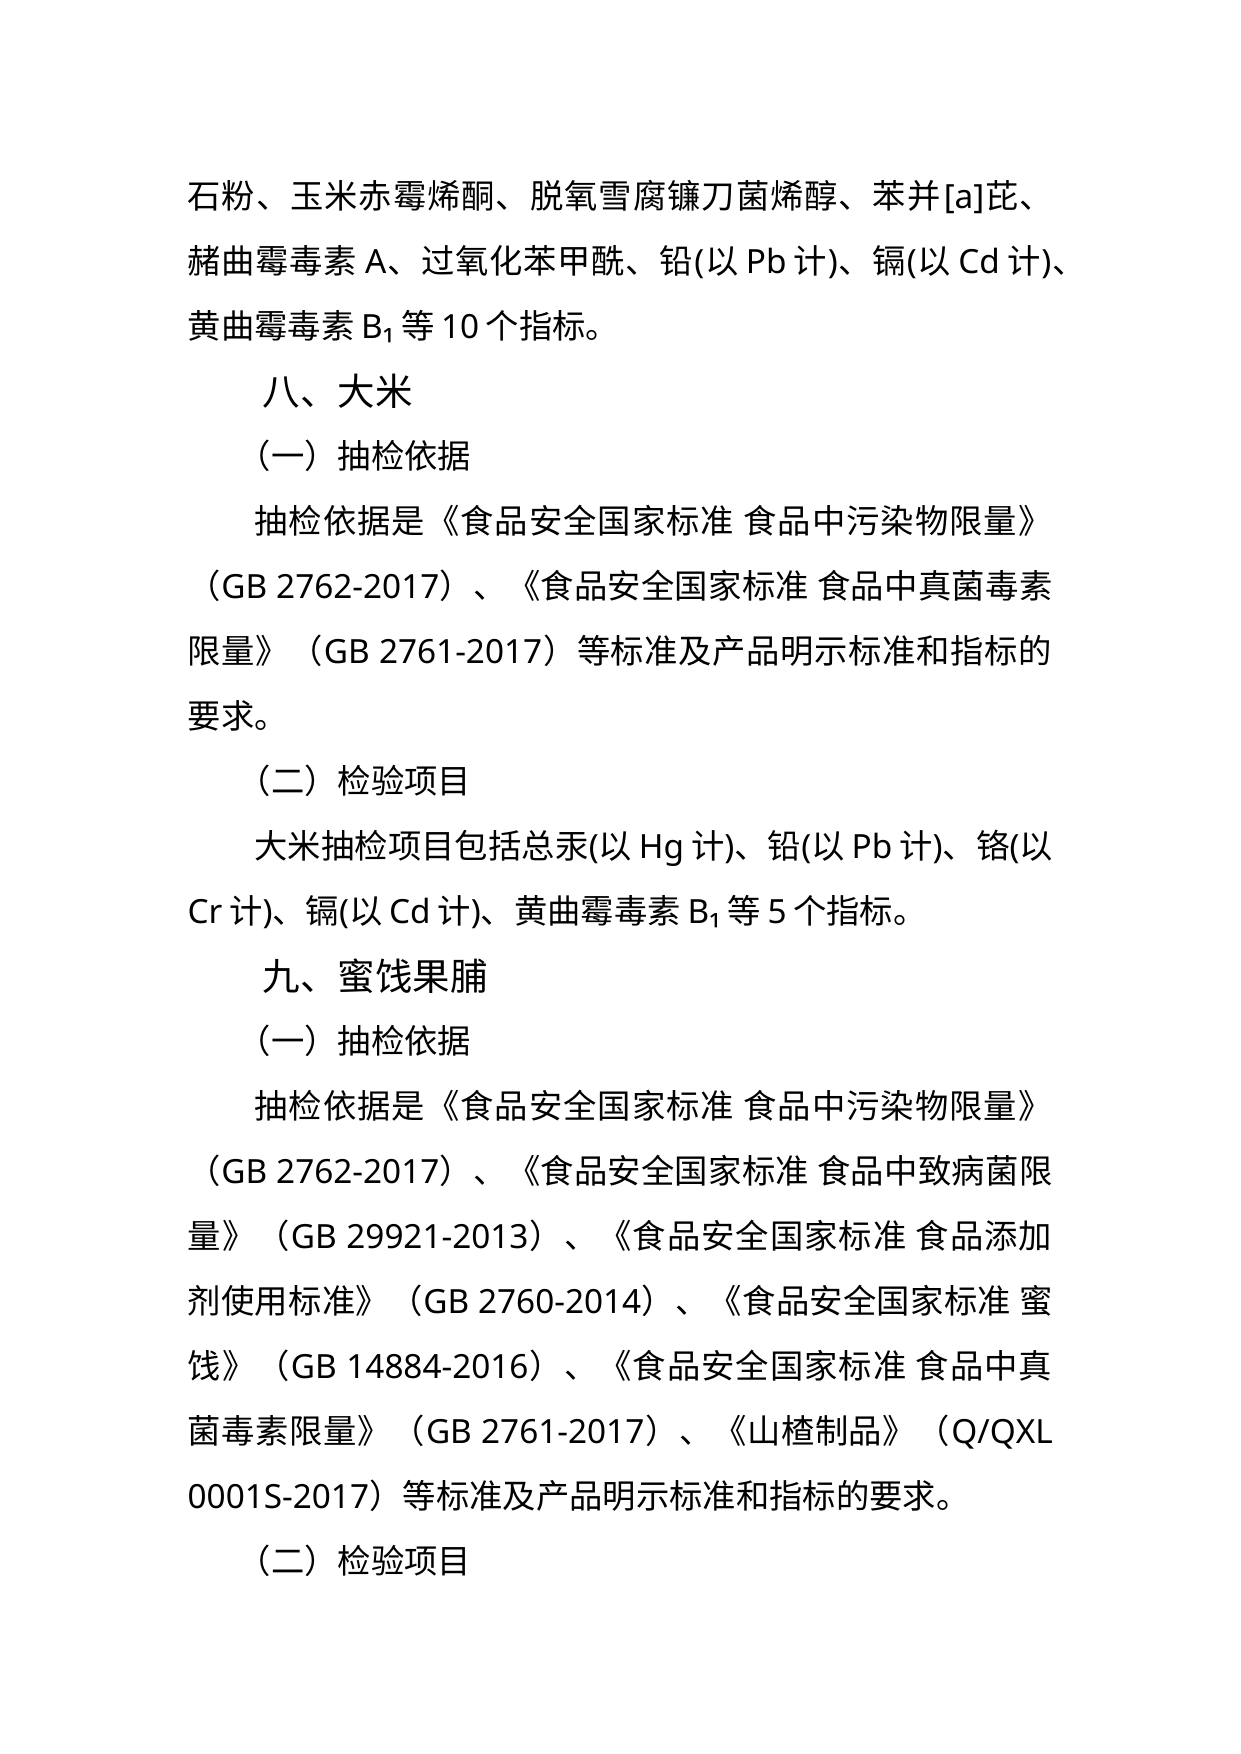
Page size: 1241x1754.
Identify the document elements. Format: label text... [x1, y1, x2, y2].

text （一）抽检依据 [187, 422, 1053, 487]
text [187, 162, 1053, 357]
text 抽检依据是《食品安全国家标准 食品中污染物限量》（GB 2762-2017）、《食品安全国家标准 食品中致病菌限量》（GB 29921-2013）、《食品安全国家标准 食品添加剂使用标准》（GB 2760-2014）、《食品安全国家标准 蜜饯》（GB 14884-2016）、《食品安全国家标准 食品中真菌毒素限量》（GB 2761-2017）、《山楂制品》（Q/QXL 0001S-2017）等标准及产品明示标准和指标的要求。 [187, 1072, 1053, 1527]
text 大米抽检项目包括总汞(以Hg计)、铅(以Pb计)、铬(以Cr计)、镉(以Cd计)、黄曲霉毒素B₁等5个指标。 [187, 812, 1053, 942]
text （二）检验项目 [187, 1527, 1053, 1592]
text 八、大米 [187, 357, 1053, 422]
text （一）抽检依据 [187, 1007, 1053, 1072]
text 九、蜜饯果脯 [187, 942, 1053, 1007]
text （二）检验项目 [187, 747, 1053, 812]
text 抽检依据是《食品安全国家标准 食品中污染物限量》（GB 2762-2017）、《食品安全国家标准 食品中真菌毒素限量》（GB 2761-2017）等标准及产品明示标准和指标的要求。 [187, 487, 1053, 747]
